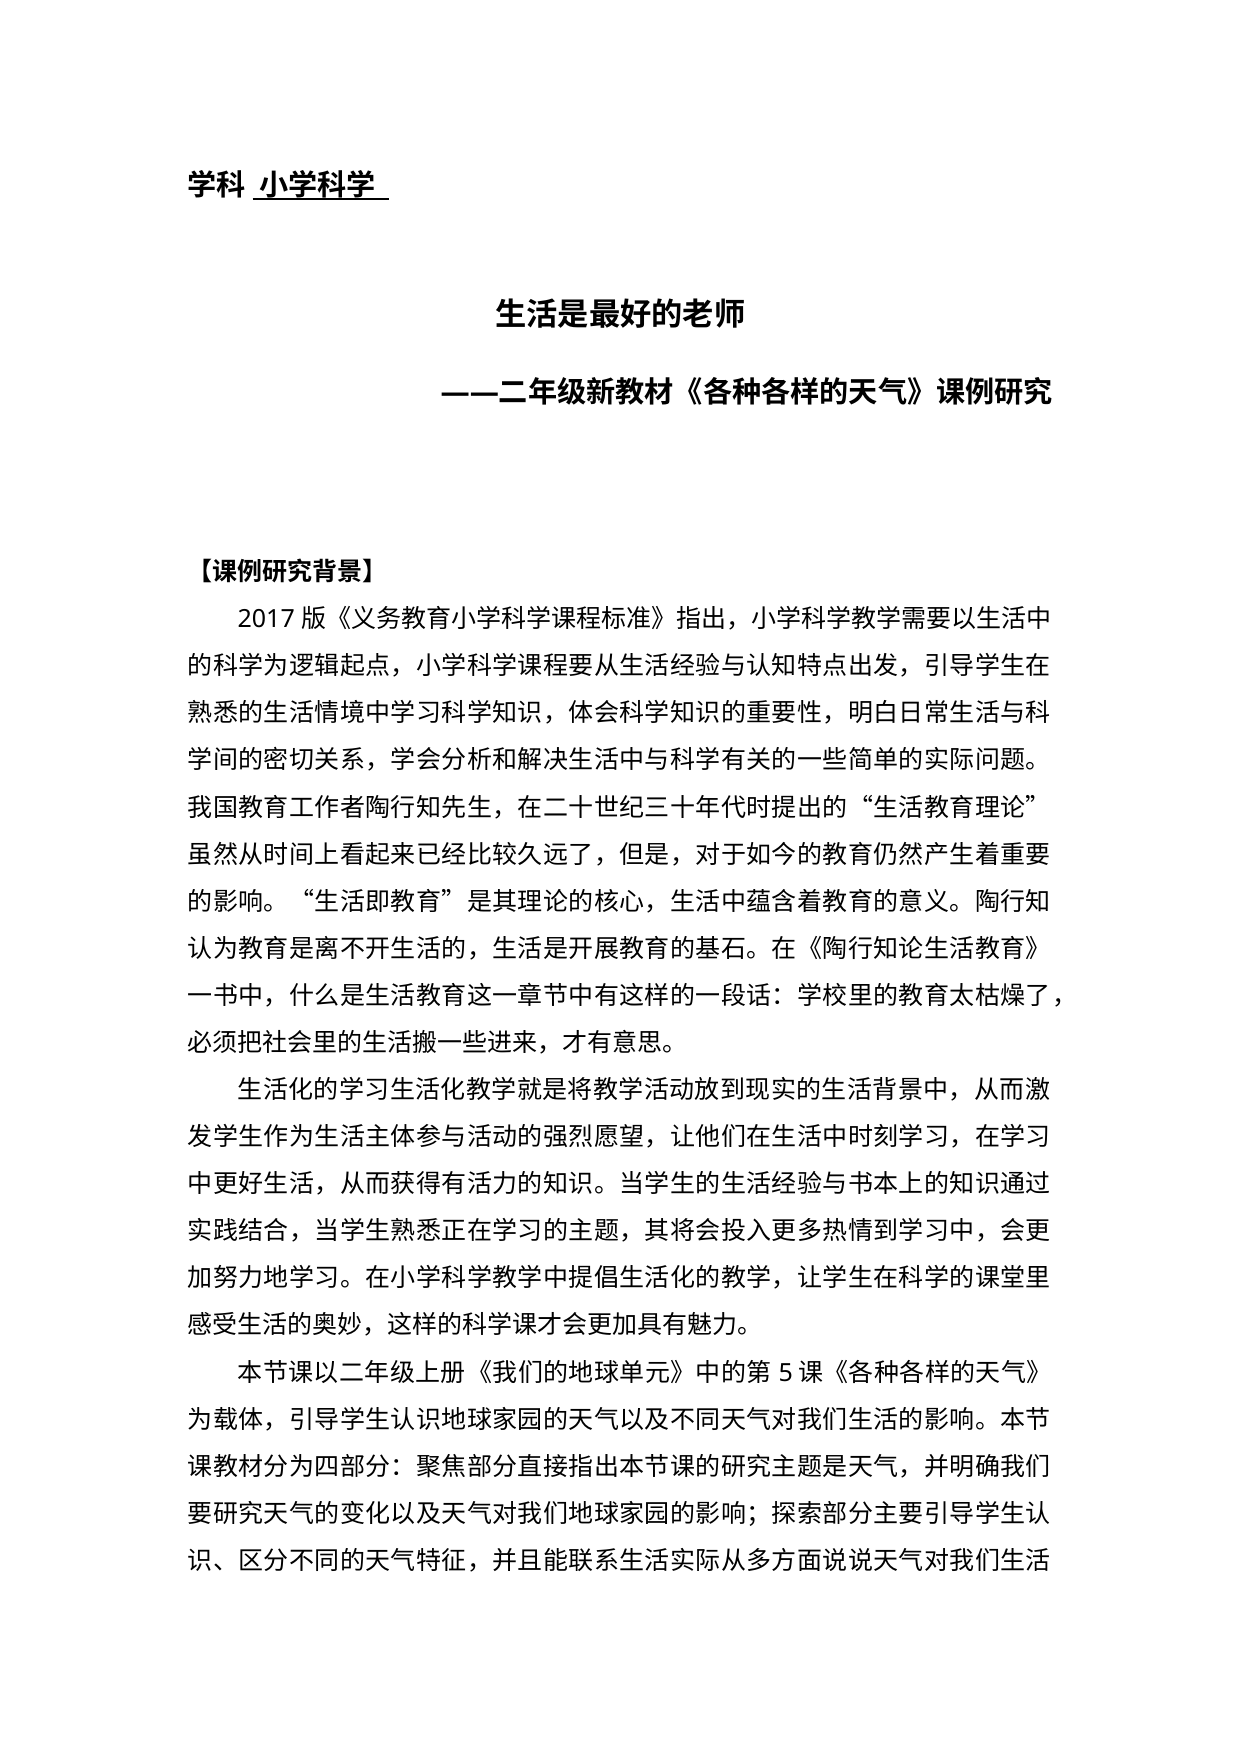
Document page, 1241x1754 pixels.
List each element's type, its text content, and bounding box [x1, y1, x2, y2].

list 生活化的学习生活化教学就是将教学活动放到现实的生活背景中，从而激发学生作为生活主体参与活动的强烈愿望，让他们在生活中时刻学习，在学习中更好生活，从而获得有活力的知识。当学生的生活经验与书本上的知识通过实践结合，当学生熟悉正在学习的主题，其将会投入更多热情到学习中，会更加努力地学习。在小学科学教学中提倡生活化的教学，让学生在科学的课堂里感受生活的奥妙，这样的科学课才会更加具有魅力。 [187, 1069, 1053, 1341]
text 学科 小学科学 [187, 162, 1053, 204]
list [187, 1352, 1053, 1577]
text 生活是最好的老师 [187, 279, 1053, 344]
text ——二年级新教材《各种各样的天气》课例研究 [187, 357, 1053, 422]
text 【课例研究背景】 [187, 552, 1053, 588]
list 2017 版《义务教育小学科学课程标准》指出，小学科学教学需要以生活中的科学为逻辑起点，小学科学课程要从生活经验与认知特点出发，引导学生在熟悉的生活情境中学习科学知识，体会科学知识的重要性，明白日常生活与科学间的密切关系，学会分析和解决生活中与科学有关的一些简单的实际问题。我国教育工作者陶行知先生，在二十世纪三十年代时提出的“生活教育理论”虽然从时间上看起来已经比较久远了，但是，对于如今的教育仍然产生着重要的影响。“生活即教育”是其理论的核心，生活中蕴含着教育的意义。陶行知认为教育是离不开生活的，生活是开展教育的基石。在《陶行知论生活教育》一书中，什么是生活教育这一章节中有这样的一段话：学校里的教育太枯燥了，必须把社会里的生活搬一些进来，才有意思。 [187, 599, 1053, 1059]
